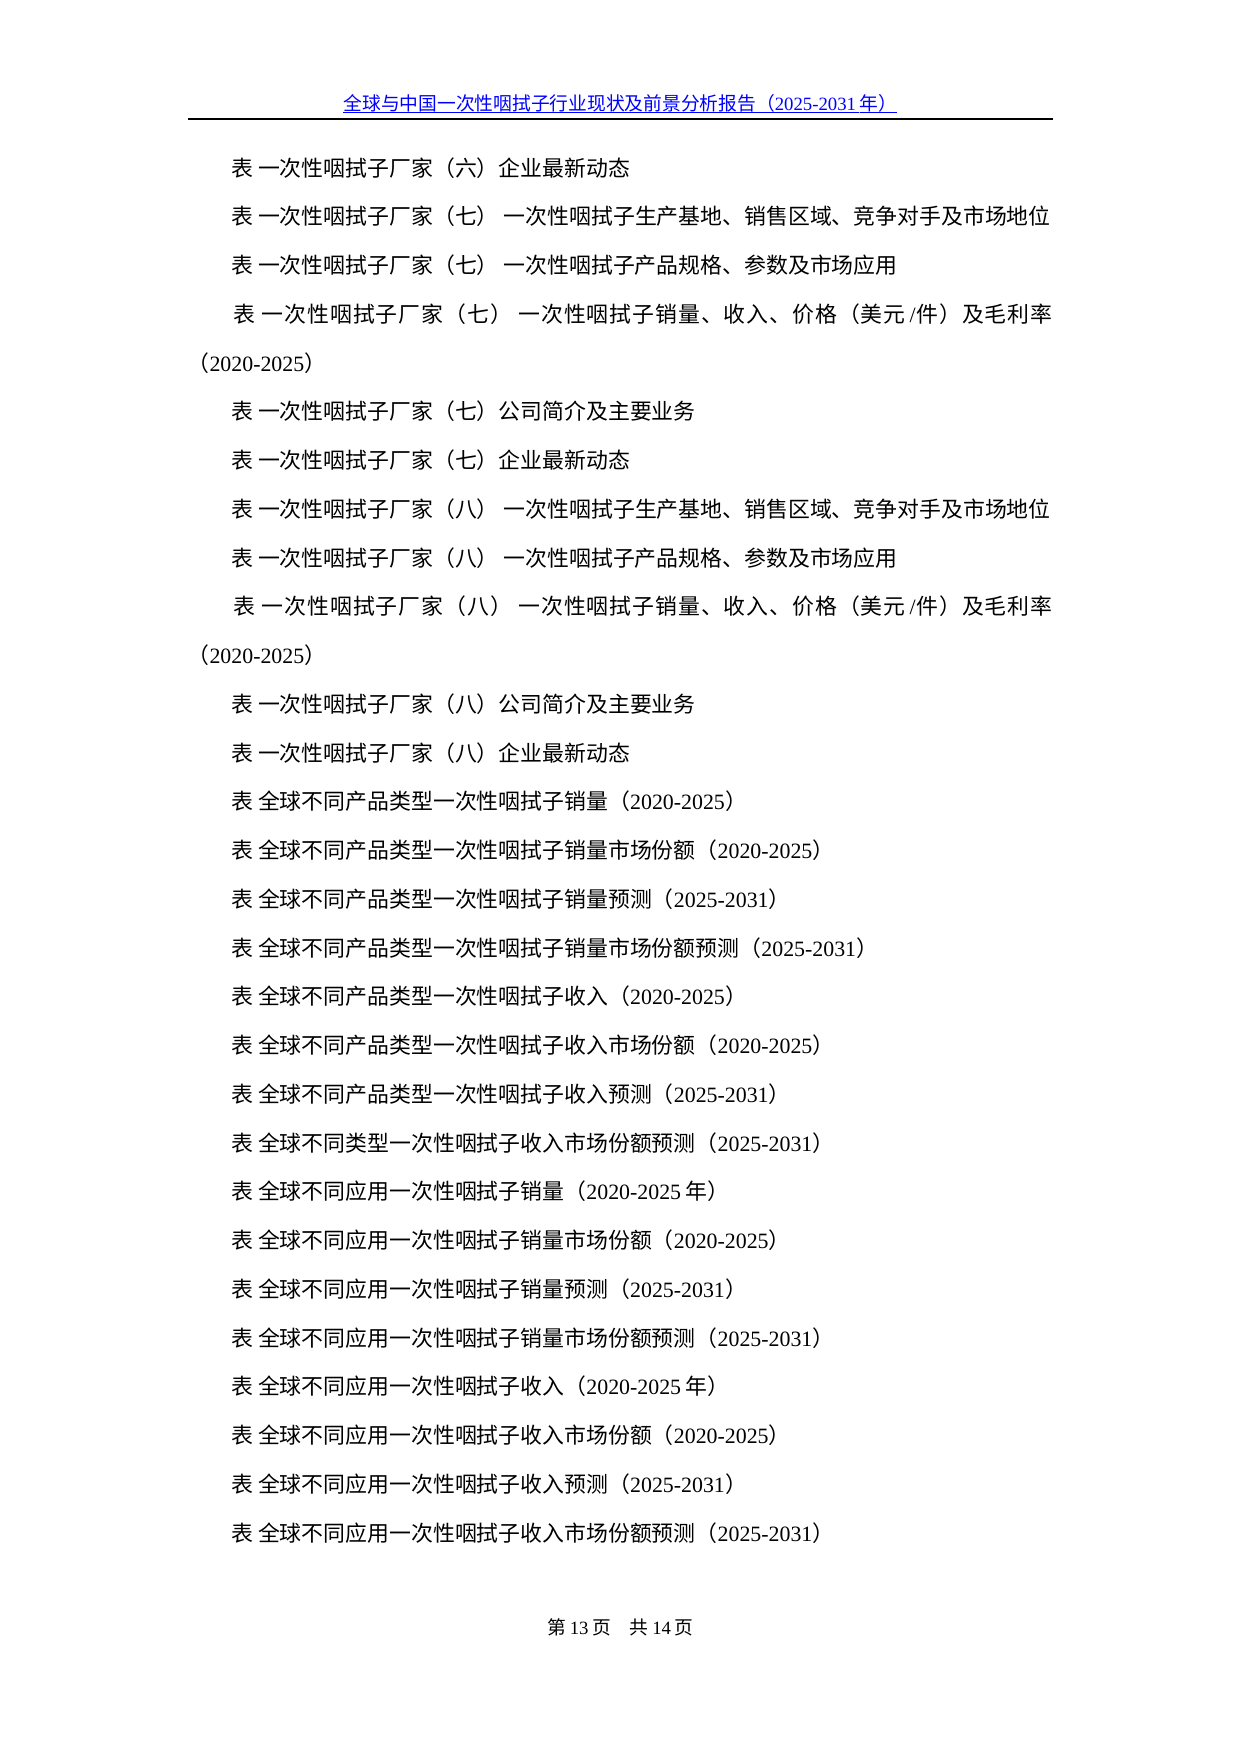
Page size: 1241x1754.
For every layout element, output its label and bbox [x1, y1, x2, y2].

text [187, 150, 1053, 1548]
